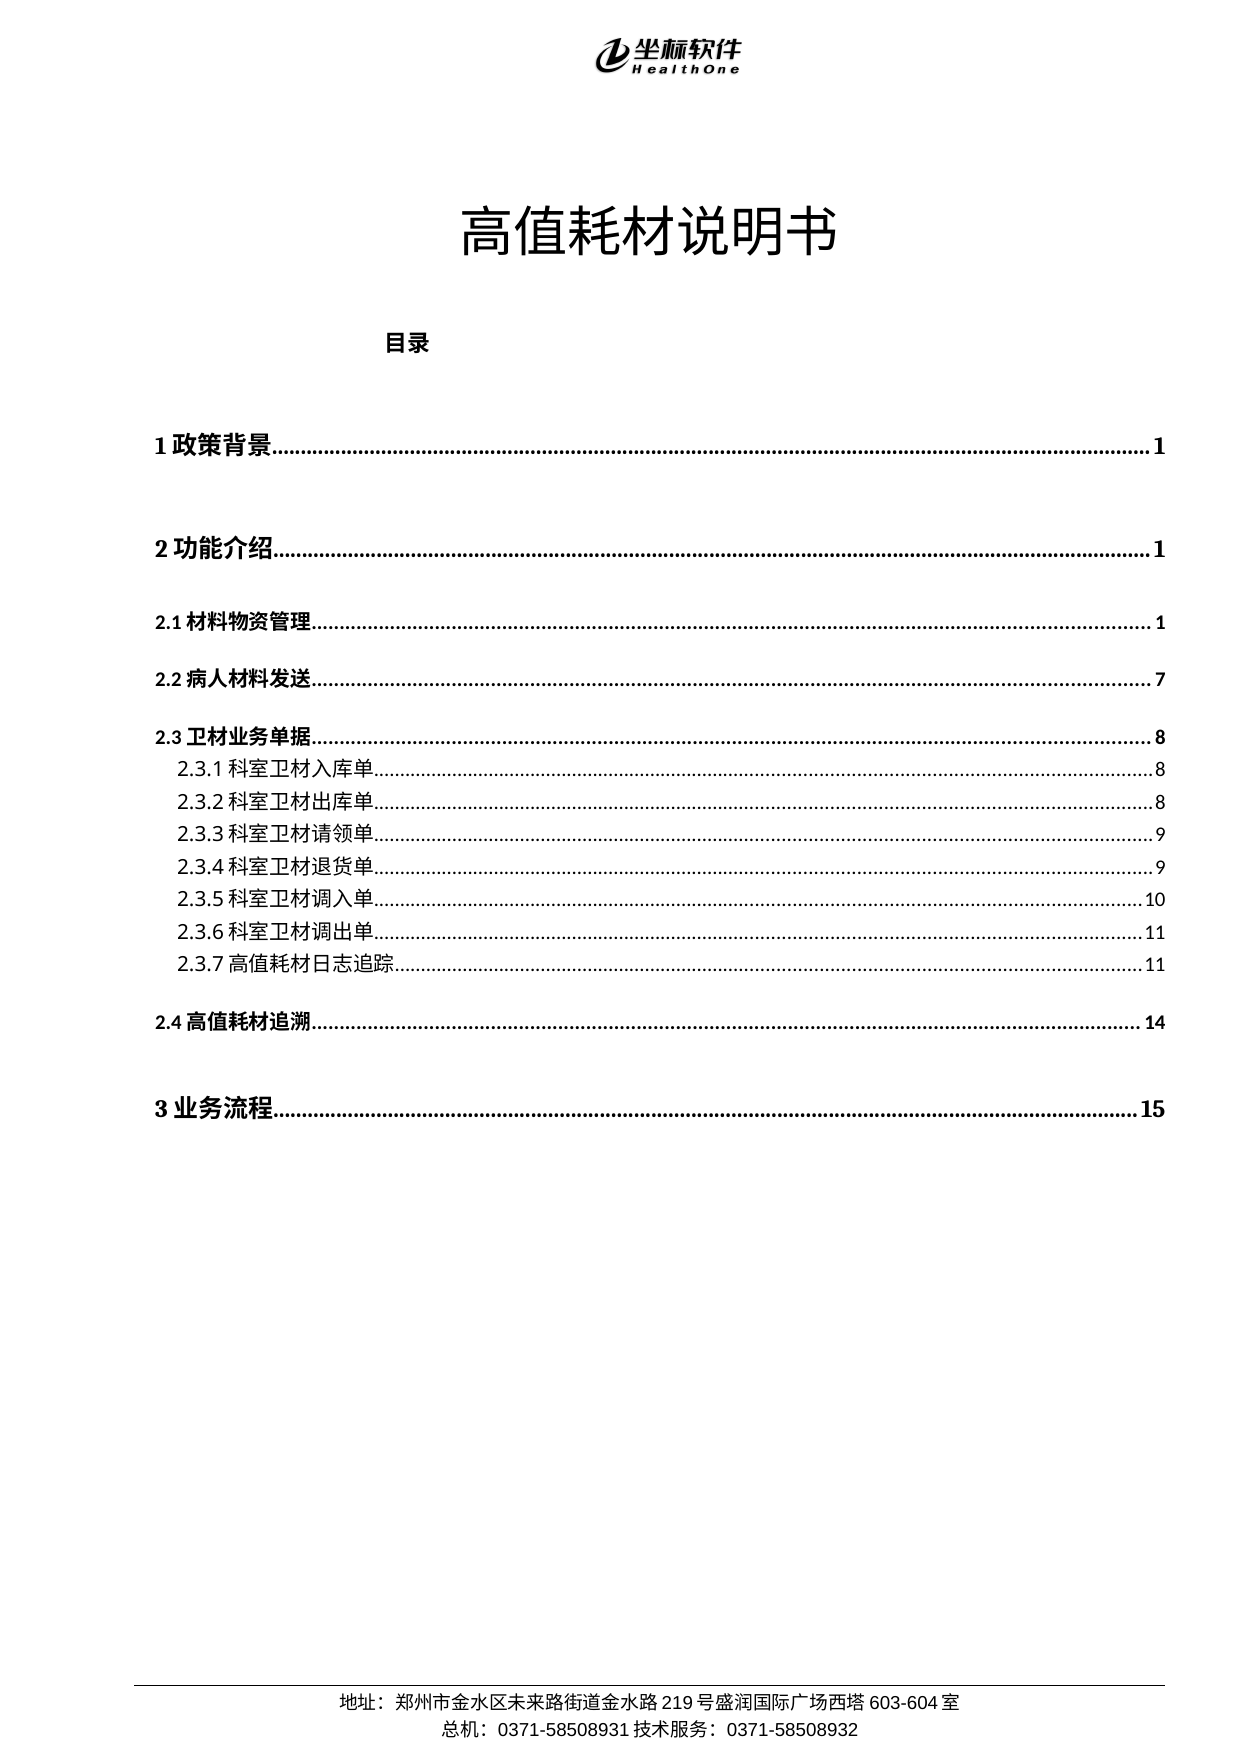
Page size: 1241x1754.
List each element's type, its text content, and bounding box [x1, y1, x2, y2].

text 2.3.6科室卫材调出单 11 [156, 914, 1165, 946]
text 2 功能介绍 1 [134, 514, 1165, 579]
text 1 政策背景 1 [134, 411, 1165, 476]
text 2.1 材料物资管理 1 [134, 604, 1165, 636]
text 2.3.1科室卫材入库单 8 [156, 751, 1165, 784]
text 2.3.5科室卫材调入单 10 [156, 881, 1165, 914]
text 高值耗材说明书 [134, 179, 1165, 276]
text 2.3 卫材业务单据 8 [134, 719, 1165, 751]
text 2.2 病人材料发送 7 [134, 661, 1165, 694]
text 3 业务流程 15 [134, 1074, 1165, 1139]
text 2.4 高值耗材追溯 14 [134, 1004, 1165, 1036]
text 2.3.4科室卫材退货单 9 [156, 849, 1165, 881]
text 目录 [134, 309, 1165, 374]
text 2.3.7高值耗材日志追踪 11 [156, 946, 1165, 979]
text 2.3.2科室卫材出库单 8 [156, 784, 1165, 816]
text 2.3.3科室卫材请领单 9 [156, 816, 1165, 849]
